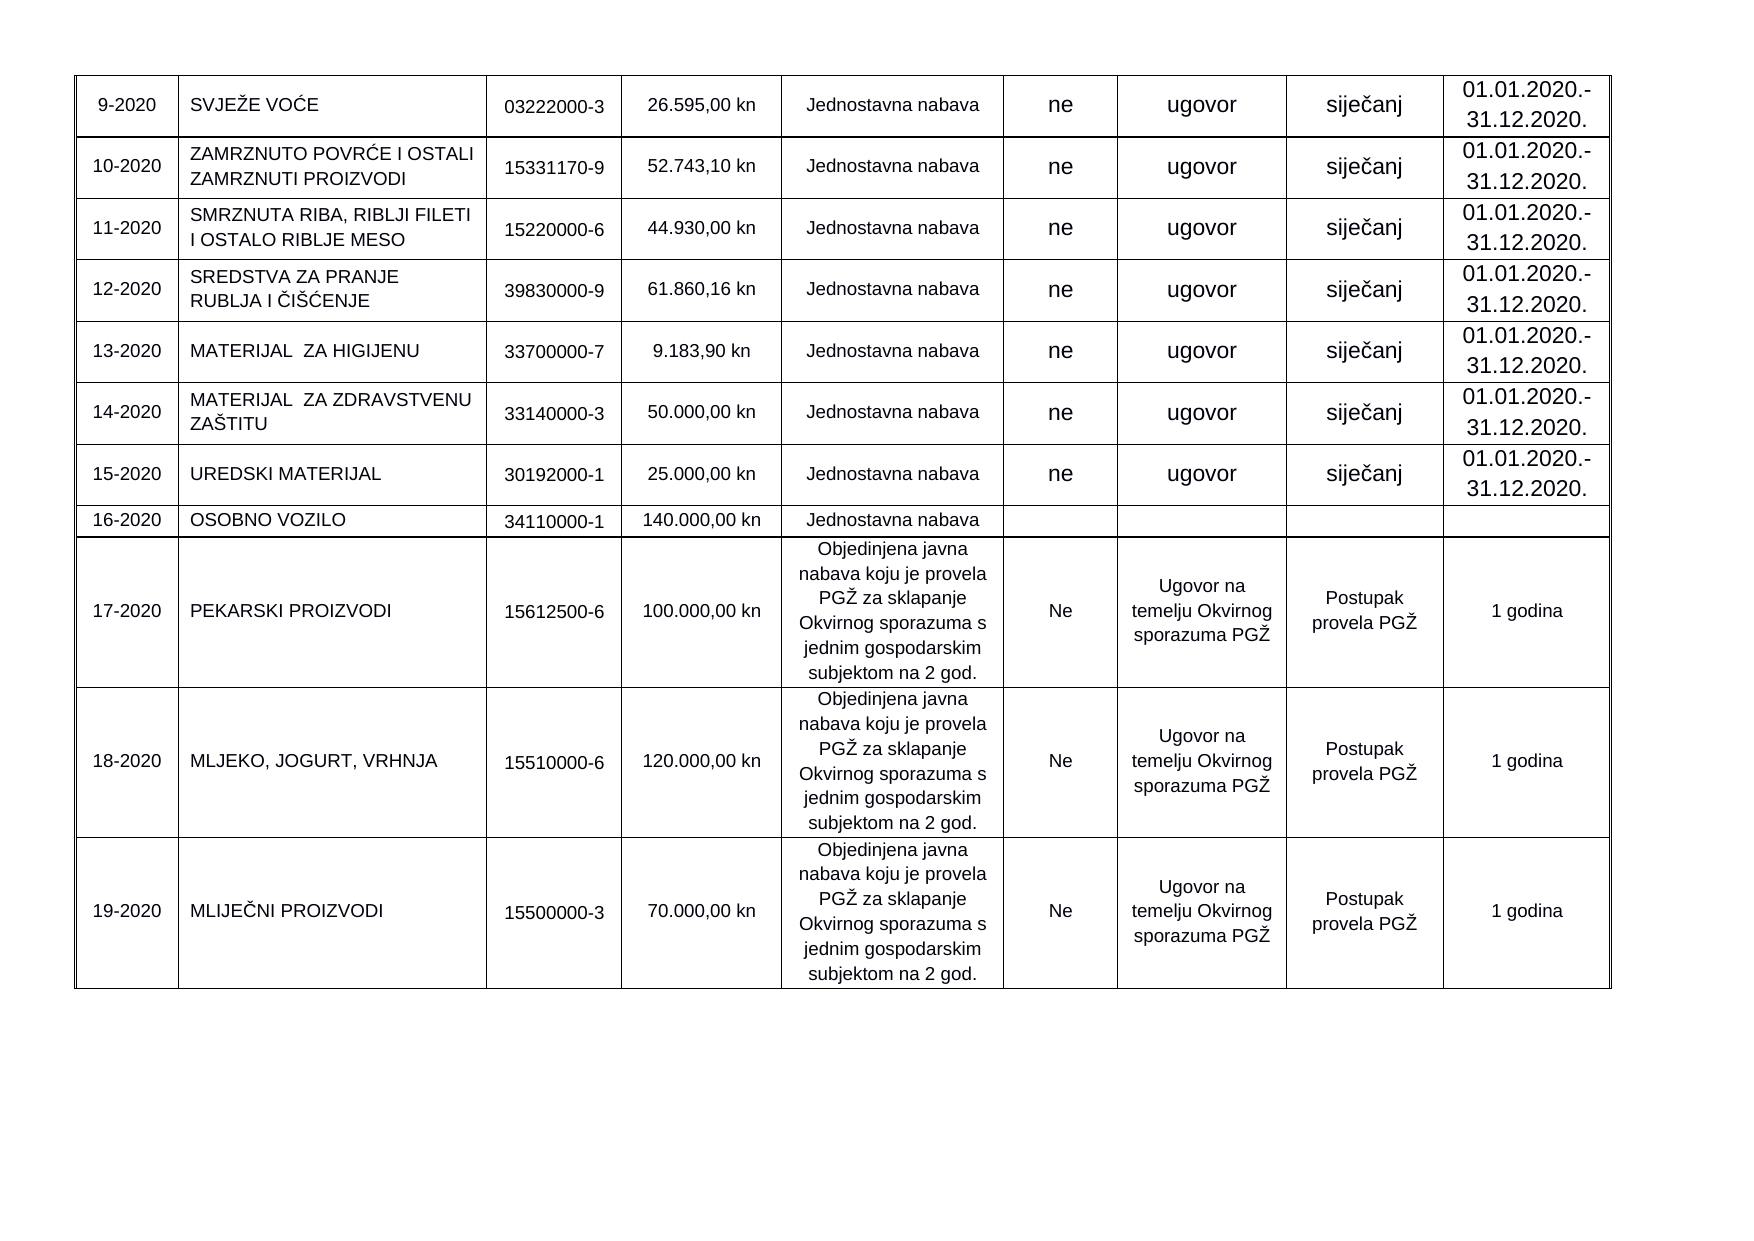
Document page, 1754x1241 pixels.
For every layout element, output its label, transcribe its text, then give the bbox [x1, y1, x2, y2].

table_cell Ne [1004, 538, 1117, 687]
table_cell 15-2020 [77, 445, 178, 505]
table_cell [1287, 838, 1443, 988]
table_cell Jednostavna nabava [782, 506, 1003, 536]
table_cell 01.01.2020.-31.12.2020. [1444, 322, 1609, 382]
table_cell 11-2020 [77, 199, 178, 259]
table_cell 26.595,00 kn [622, 76, 781, 136]
table_cell 44.930,00 kn [622, 199, 781, 259]
table_cell Ne [1004, 838, 1117, 988]
table_cell ne [1004, 260, 1117, 321]
table_cell Ne [1004, 688, 1117, 837]
table_cell 12-2020 [77, 260, 178, 321]
table_cell SVJEŽE VOĆE [179, 76, 486, 136]
table_cell ugovor [1118, 445, 1286, 505]
table_cell 1 godina [1444, 688, 1609, 837]
table_cell Jednostavna nabava [782, 260, 1003, 321]
table_cell ne [1004, 445, 1117, 505]
table_cell SMRZNUTA RIBA, RIBLJI FILETI I OSTALO RIBLJE MESO [179, 199, 486, 259]
table_cell UREDSKI MATERIJAL [179, 445, 486, 505]
table_cell siječanj [1287, 138, 1443, 198]
table_cell ne [1004, 199, 1117, 259]
table_cell Jednostavna nabava [782, 445, 1003, 505]
table_cell Jednostavna nabava [782, 76, 1003, 136]
table_cell 01.01.2020.-31.12.2020. [1444, 260, 1609, 321]
table_cell [1287, 506, 1443, 536]
table_cell MLJEKO, JOGURT, VRHNJA [179, 688, 486, 837]
table_cell Ugovor na temelju Okvirnog sporazuma PGŽ [1118, 538, 1286, 687]
table_cell ugovor [1118, 138, 1286, 198]
table_cell ugovor [1118, 76, 1286, 136]
table_cell 18-2020 [77, 688, 178, 837]
table_cell Jednostavna nabava [782, 322, 1003, 382]
table_cell ne [1004, 138, 1117, 198]
table_cell Postupak provela PGŽ [1287, 688, 1443, 837]
table_cell siječanj [1287, 445, 1443, 505]
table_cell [782, 838, 1003, 988]
table_cell ugovor [1118, 199, 1286, 259]
table_cell ne [1004, 76, 1117, 136]
table_cell siječanj [1287, 76, 1443, 136]
table_cell 140.000,00 kn [622, 506, 781, 536]
table_cell siječanj [1287, 322, 1443, 382]
table_cell 1 godina [1444, 538, 1609, 687]
table_cell 01.01.2020.-31.12.2020. [1444, 383, 1609, 444]
table_cell 52.743,10 kn [622, 138, 781, 198]
table_cell OSOBNO VOZILO [179, 506, 486, 536]
table_cell 1 godina [1444, 838, 1609, 988]
table_cell Postupak provela PGŽ [1287, 538, 1443, 687]
table_cell MLIJEČNI PROIZVODI [179, 838, 486, 988]
table_cell 9-2020 [77, 76, 178, 136]
table_cell ugovor [1118, 383, 1286, 444]
table_cell 70.000,00 kn [622, 838, 781, 988]
table_cell 17-2020 [77, 538, 178, 687]
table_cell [1444, 76, 1609, 136]
table_cell 03222000-3 [487, 76, 621, 136]
table_cell Jednostavna nabava [782, 199, 1003, 259]
table_cell Jednostavna nabava [782, 383, 1003, 444]
table_cell 15220000-6 [487, 199, 621, 259]
table_cell ne [1004, 322, 1117, 382]
table_cell [1444, 506, 1609, 536]
table_cell 100.000,00 kn [622, 538, 781, 687]
table_cell SREDSTVA ZA PRANJE RUBLJA I ČIŠĆENJE [179, 260, 486, 321]
table_cell [1004, 506, 1117, 536]
table_cell 9.183,90 kn [622, 322, 781, 382]
table_cell 01.01.2020.-31.12.2020. [1444, 199, 1609, 259]
table_cell 15612500-6 [487, 538, 621, 687]
table_cell 33140000-3 [487, 383, 621, 444]
table_cell Objedinjena javna nabava koju je provela PGŽ za sklapanje Okvirnog sporazuma s jednim gospodarskim subjektom na 2 god. [782, 538, 1003, 687]
table_cell Ugovor na temelju Okvirnog sporazuma PGŽ [1118, 688, 1286, 837]
table_cell ZAMRZNUTO POVRĆE I OSTALI ZAMRZNUTI PROIZVODI [179, 138, 486, 198]
table_cell 13-2020 [77, 322, 178, 382]
table_cell MATERIJAL ZA HIGIJENU [179, 322, 486, 382]
table_cell 15510000-6 [487, 688, 621, 837]
table_cell 01.01.2020.-31.12.2020. [1444, 138, 1609, 198]
table_cell ne [1004, 383, 1117, 444]
table_cell MATERIJAL ZA ZDRAVSTVENU ZAŠTITU [179, 383, 486, 444]
table_cell Objedinjena javna nabava koju je provela PGŽ za sklapanje Okvirnog sporazuma s jednim gospodarskim subjektom na 2 god. [782, 688, 1003, 837]
table_cell 01.01.2020.-31.12.2020. [1444, 445, 1609, 505]
table_cell 61.860,16 kn [622, 260, 781, 321]
table_cell Jednostavna nabava [782, 138, 1003, 198]
table_cell 19-2020 [77, 838, 178, 988]
table_cell 30192000-1 [487, 445, 621, 505]
table_cell [1118, 506, 1286, 536]
table_cell 39830000-9 [487, 260, 621, 321]
table_cell PEKARSKI PROIZVODI [179, 538, 486, 687]
table_cell 25.000,00 kn [622, 445, 781, 505]
table_cell 14-2020 [77, 383, 178, 444]
table_cell siječanj [1287, 383, 1443, 444]
table_cell 16-2020 [77, 506, 178, 536]
table_cell 33700000-7 [487, 322, 621, 382]
table_cell ugovor [1118, 260, 1286, 321]
table_cell 50.000,00 kn [622, 383, 781, 444]
table_cell ugovor [1118, 322, 1286, 382]
table_cell 10-2020 [77, 138, 178, 198]
table_cell siječanj [1287, 260, 1443, 321]
table_cell 15500000-3 [487, 838, 621, 988]
table_cell 15331170-9 [487, 138, 621, 198]
table_cell 34110000-1 [487, 506, 621, 536]
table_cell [1118, 838, 1286, 988]
table_cell 120.000,00 kn [622, 688, 781, 837]
table_cell siječanj [1287, 199, 1443, 259]
